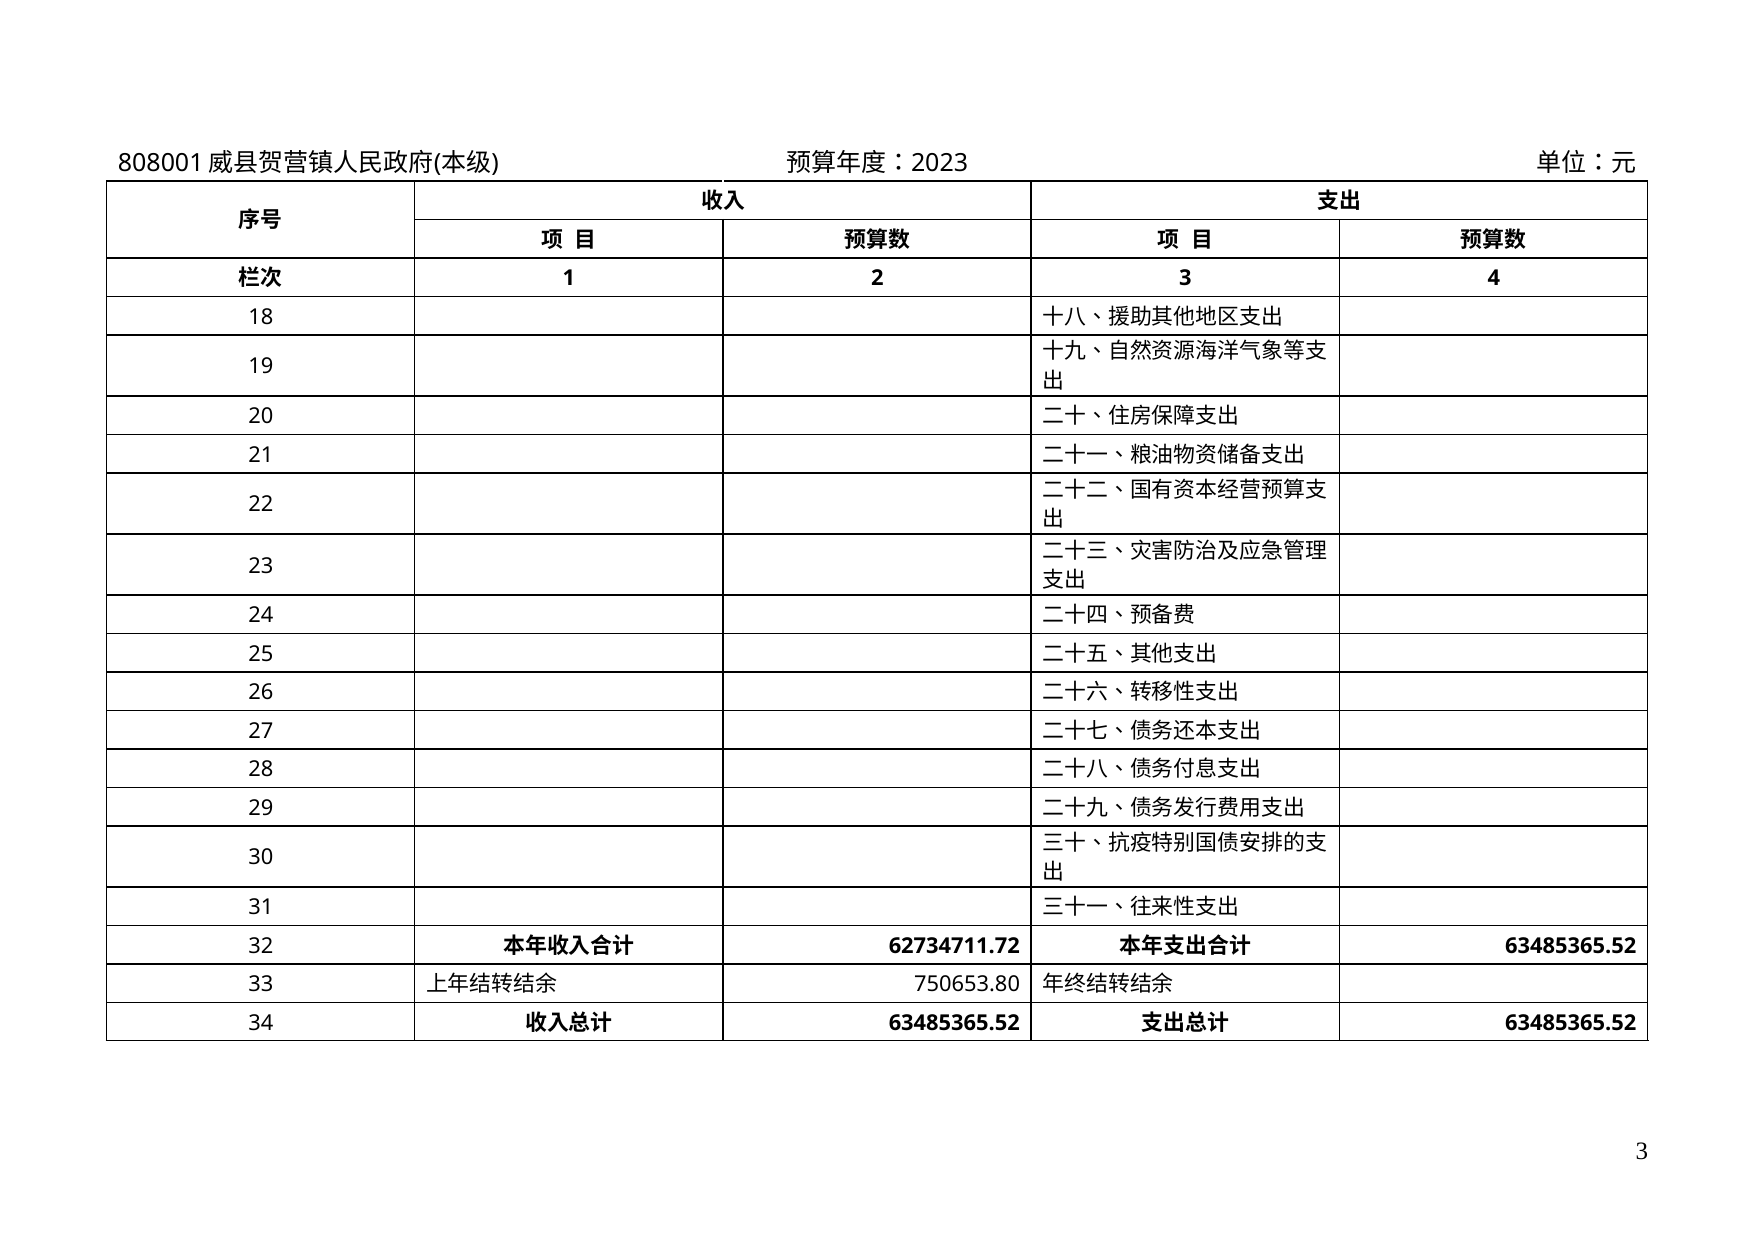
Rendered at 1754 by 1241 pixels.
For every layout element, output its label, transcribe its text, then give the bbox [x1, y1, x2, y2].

table_cell 2 [724, 259, 1030, 296]
table_cell 18 [107, 297, 414, 334]
table_cell [1340, 297, 1647, 334]
table_cell 项 目 [415, 220, 722, 257]
table_cell [415, 673, 722, 709]
table_cell 23 [107, 535, 414, 594]
table_cell [415, 788, 722, 825]
table_cell 收入 [415, 182, 1030, 219]
table_cell 21 [107, 435, 414, 472]
table_cell [724, 297, 1030, 334]
table_cell [415, 474, 722, 533]
table_cell [1340, 673, 1647, 709]
table_cell [1340, 827, 1647, 886]
table_cell [1340, 711, 1647, 748]
table_cell [724, 888, 1030, 924]
table_cell [1340, 535, 1647, 594]
table_cell 二十四、预备费 [1032, 596, 1339, 633]
table_cell 31 [107, 888, 414, 924]
table_cell 28 [107, 750, 414, 786]
table_cell [1340, 965, 1647, 1001]
table_cell 32 [107, 926, 414, 963]
table_cell [724, 535, 1030, 594]
table_cell [415, 750, 722, 786]
table_cell 本年收入合计 [415, 926, 722, 963]
table_cell [724, 711, 1030, 748]
table_cell [724, 750, 1030, 786]
table_cell 预算数 [1340, 220, 1647, 257]
table_cell [724, 788, 1030, 825]
table_header 单位：元 [1032, 143, 1647, 180]
table_cell 30 [107, 827, 414, 886]
table_cell 三十、抗疫特别国债安排的支出 [1032, 827, 1339, 886]
table_cell 序号 [107, 182, 414, 257]
table_cell [415, 711, 722, 748]
table_cell [724, 634, 1030, 671]
table_cell [724, 435, 1030, 472]
table_cell 二十二、国有资本经营预算支出 [1032, 474, 1339, 533]
table_cell [724, 336, 1030, 395]
table_cell [415, 435, 722, 472]
table_cell [724, 397, 1030, 433]
table_cell [1340, 788, 1647, 825]
table_cell [724, 596, 1030, 633]
table_cell [1340, 474, 1647, 533]
table_cell 63485365.52 [1340, 1003, 1647, 1040]
table_cell 62734711.72 [724, 926, 1030, 963]
table_cell 十九、自然资源海洋气象等支出 [1032, 336, 1339, 395]
table_cell 年终结转结余 [1032, 965, 1339, 1001]
table_cell 本年支出合计 [1032, 926, 1339, 963]
table_cell 支出 [1032, 182, 1647, 219]
table_cell 24 [107, 596, 414, 633]
table_cell 1 [415, 259, 722, 296]
table_header 808001威县贺营镇人民政府(本级) [107, 143, 722, 180]
table_cell 25 [107, 634, 414, 671]
table_cell 上年结转结余 [415, 965, 722, 1001]
table_cell 63485365.52 [724, 1003, 1030, 1040]
table_cell 二十七、债务还本支出 [1032, 711, 1339, 748]
table_cell 29 [107, 788, 414, 825]
table_cell [415, 888, 722, 924]
table_cell [724, 827, 1030, 886]
table_cell 栏次 [107, 259, 414, 296]
table_cell 二十、住房保障支出 [1032, 397, 1339, 433]
table_cell 22 [107, 474, 414, 533]
table_cell [1340, 435, 1647, 472]
table_cell 十八、援助其他地区支出 [1032, 297, 1339, 334]
table_cell 预算数 [724, 220, 1030, 257]
table_cell 19 [107, 336, 414, 395]
table_cell [1340, 888, 1647, 924]
table_cell 二十九、债务发行费用支出 [1032, 788, 1339, 825]
table_cell 二十八、债务付息支出 [1032, 750, 1339, 786]
table_cell [1340, 397, 1647, 433]
table_cell [1340, 634, 1647, 671]
table_cell [415, 634, 722, 671]
table_cell 63485365.52 [1340, 926, 1647, 963]
table_cell [415, 336, 722, 395]
table_cell [1340, 336, 1647, 395]
table_cell [1340, 750, 1647, 786]
table_cell [724, 673, 1030, 709]
table_cell 33 [107, 965, 414, 1001]
table_cell 二十三、灾害防治及应急管理支出 [1032, 535, 1339, 594]
table_cell 二十一、粮油物资储备支出 [1032, 435, 1339, 472]
table_cell [415, 535, 722, 594]
table_cell 27 [107, 711, 414, 748]
table_cell 20 [107, 397, 414, 433]
table_cell [415, 596, 722, 633]
table_cell [724, 474, 1030, 533]
table_cell 收入总计 [415, 1003, 722, 1040]
table_cell 3 [1032, 259, 1339, 296]
table_cell 项 目 [1032, 220, 1339, 257]
table_cell [415, 827, 722, 886]
table_cell 二十六、转移性支出 [1032, 673, 1339, 709]
table_cell 三十一、往来性支出 [1032, 888, 1339, 924]
table_header 预算年度：2023 [724, 143, 1030, 180]
table_cell 26 [107, 673, 414, 709]
table_cell [415, 397, 722, 433]
table_cell 750653.80 [724, 965, 1030, 1001]
table_cell 34 [107, 1003, 414, 1040]
table_cell 支出总计 [1032, 1003, 1339, 1040]
table_cell 二十五、其他支出 [1032, 634, 1339, 671]
table_cell 4 [1340, 259, 1647, 296]
table_cell [415, 297, 722, 334]
table_cell [1340, 596, 1647, 633]
